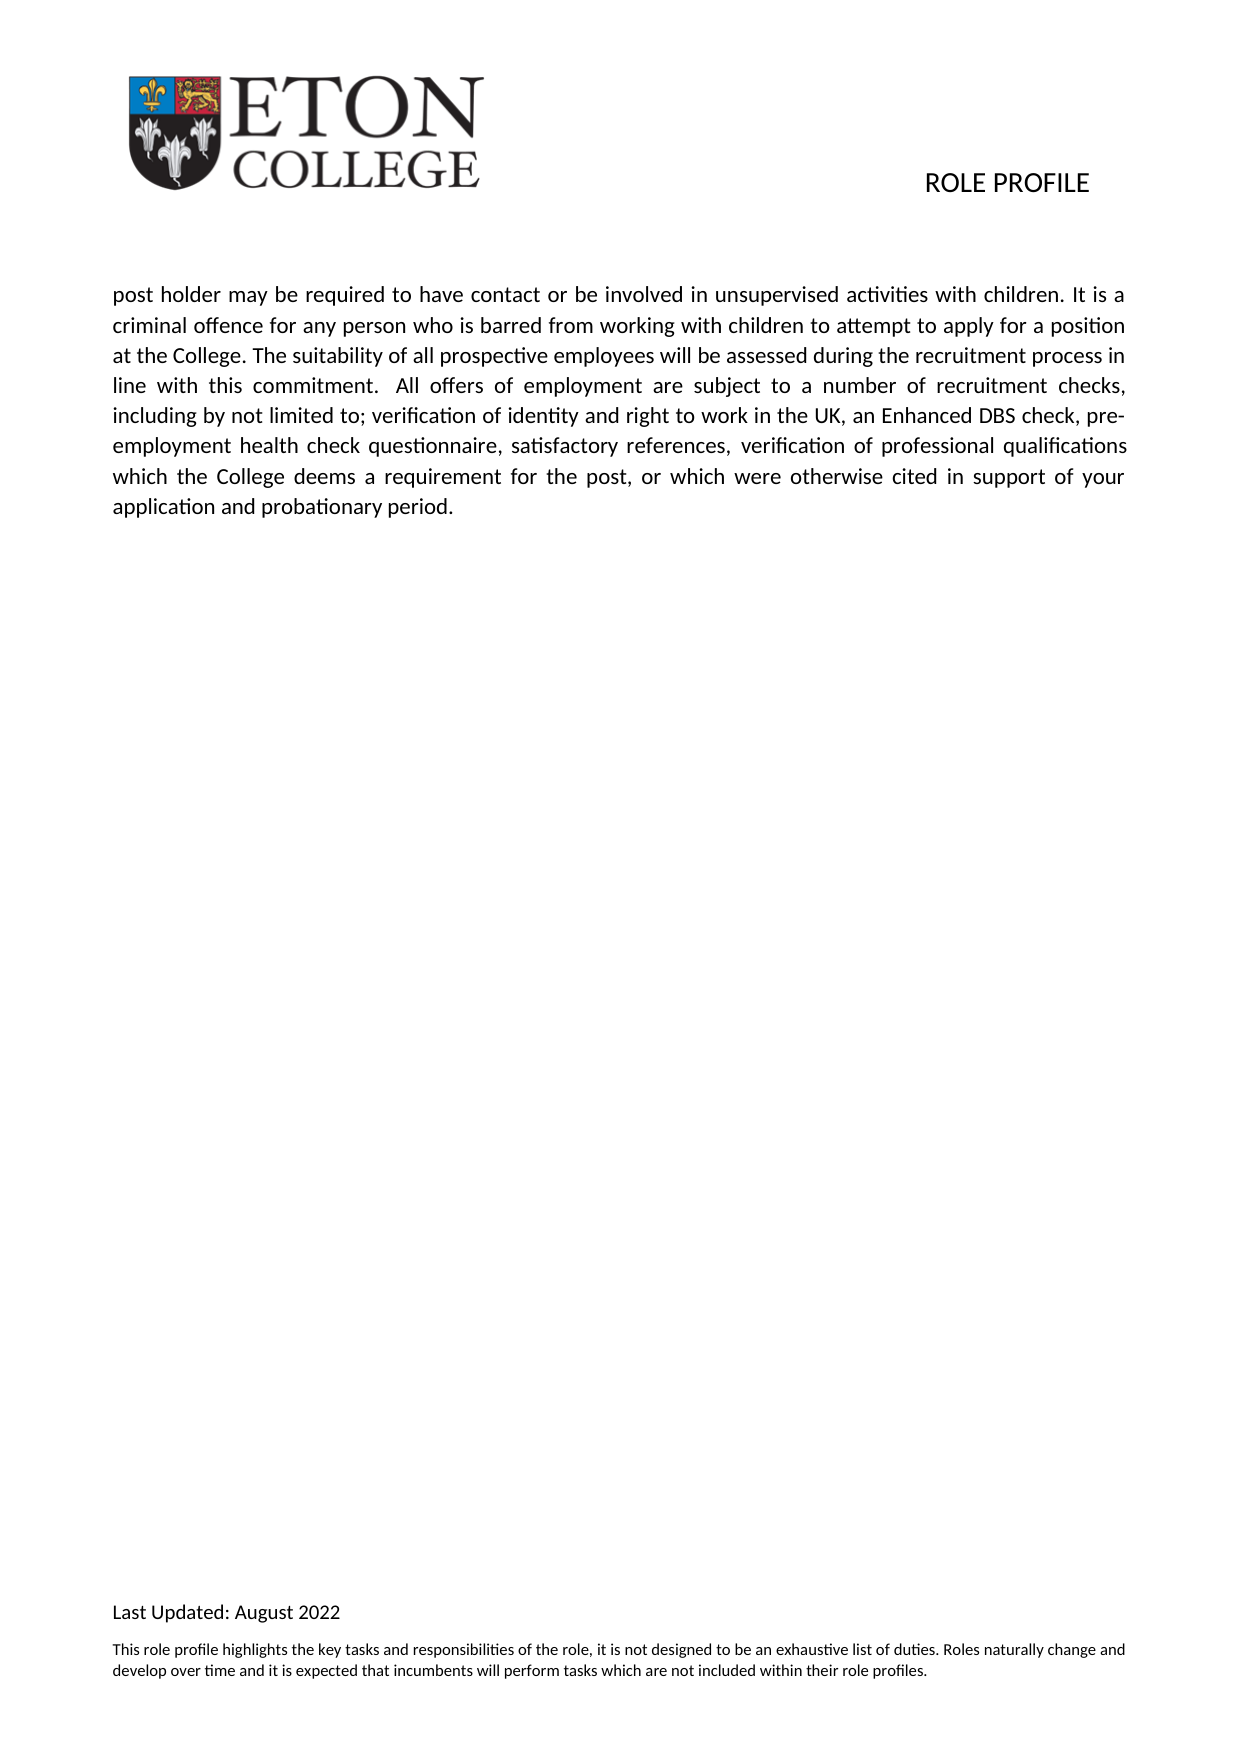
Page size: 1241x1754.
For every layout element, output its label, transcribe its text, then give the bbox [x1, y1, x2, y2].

picture [120, 73, 493, 193]
